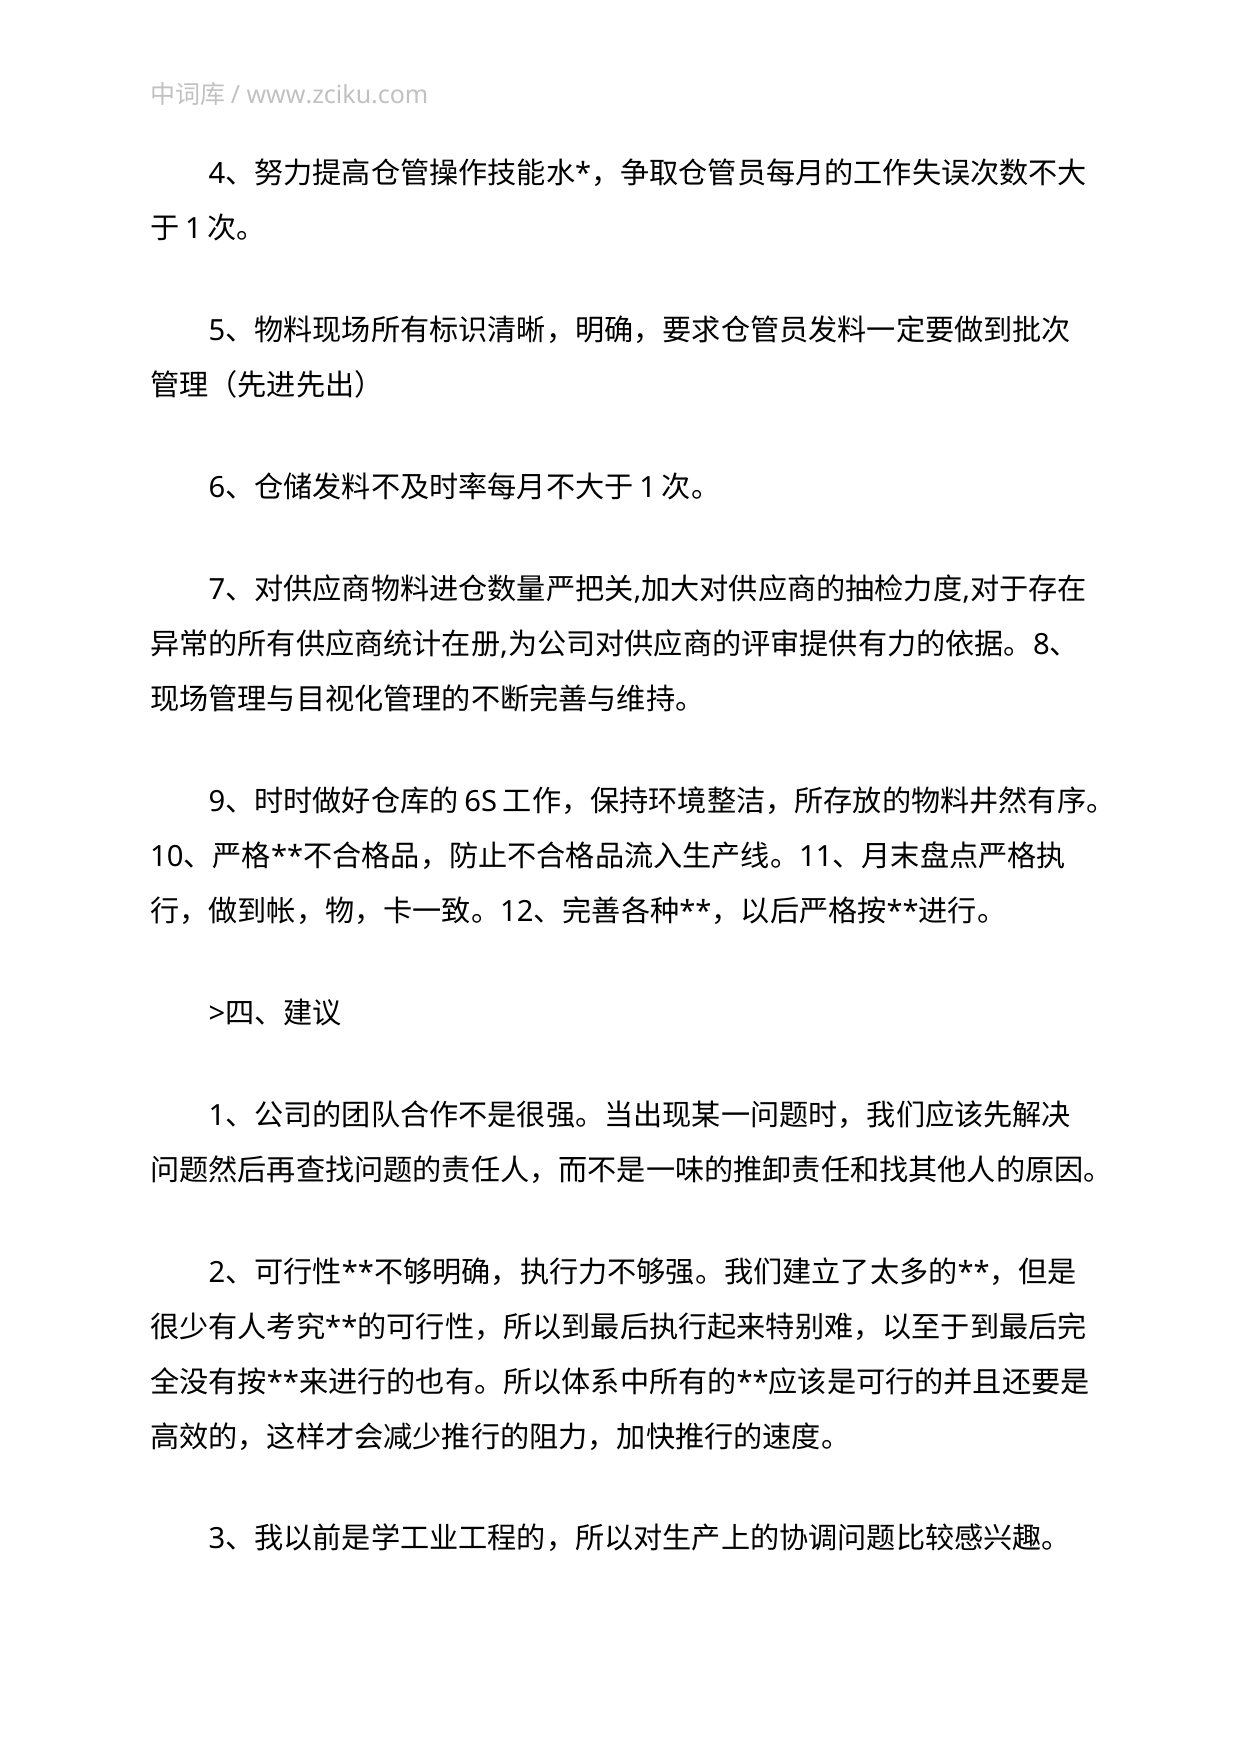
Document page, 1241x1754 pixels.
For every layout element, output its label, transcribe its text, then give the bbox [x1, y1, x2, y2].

text 6、仓储发料不及时率每月不大于1次。 [150, 464, 1090, 506]
text 2、可行性**不够明确，执行力不够强。我们建立了太多的**，但是很少有人考究**的可行性，所以到最后执行起来特别难，以至于到最后完全没有按**来进行的也有。所以体系中所有的**应该是可行的并且还要是高效的，这样才会减少推行的阻力，加快推行的速度。 [150, 1248, 1090, 1456]
text 4、努力提高仓管操作技能水*，争取仓管员每月的工作失误次数不大于1次。 [150, 150, 1090, 247]
text 9、时时做好仓库的6S工作，保持环境整洁，所存放的物料井然有序。10、严格**不合格品，防止不合格品流入生产线。11、月末盘点严格执行，做到帐，物，卡一致。12、完善各种**，以后严格按**进行。 [150, 777, 1090, 930]
text >四、建议 [150, 989, 1090, 1032]
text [150, 1515, 1090, 1557]
text 5、物料现场所有标识清晰，明确，要求仓管员发料一定要做到批次管理（先进先出） [150, 307, 1090, 404]
text 7、对供应商物料进仓数量严把关,加大对供应商的抽检力度,对于存在异常的所有供应商统计在册,为公司对供应商的评审提供有力的依据。8、现场管理与目视化管理的不断完善与维持。 [150, 566, 1090, 718]
text 1、公司的团队合作不是很强。当出现某一问题时，我们应该先解决问题然后再查找问题的责任人，而不是一味的推卸责任和找其他人的原因。 [150, 1091, 1090, 1189]
